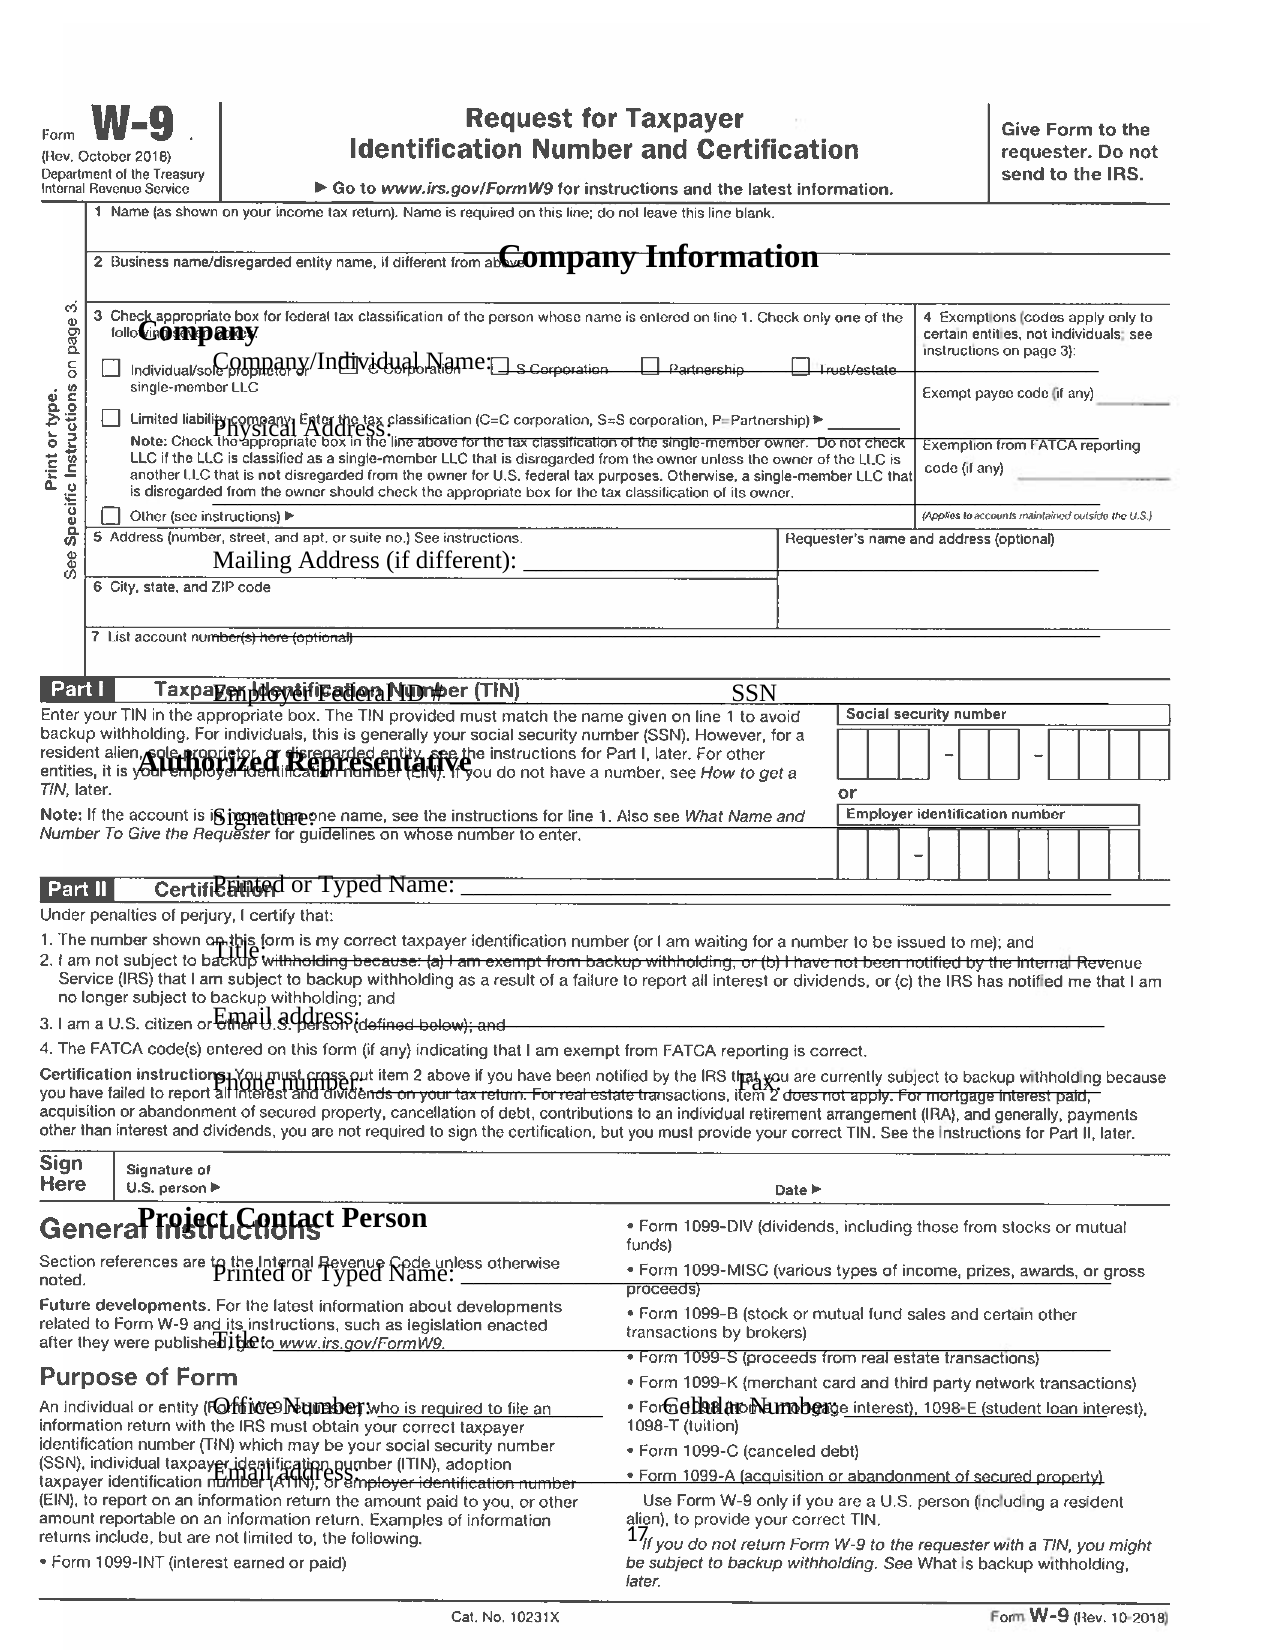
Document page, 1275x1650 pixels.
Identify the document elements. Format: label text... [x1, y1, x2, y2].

text Employer Federal ID # ______________________ SSN __________________________ [137, 678, 1179, 706]
text Signature: _______________________________________________________________ [137, 802, 1179, 831]
text Email address: ___________________________________________________________ [137, 1001, 1179, 1030]
text Printed or Typed Name: ____________________________________________________ [137, 869, 1179, 897]
text Company/Individual Name: ________________________________________________ [137, 346, 1179, 375]
text Project Contact Person [137, 1200, 1179, 1233]
text Company [137, 313, 1179, 346]
text Authorized Representative [137, 744, 1179, 777]
text Printed or Typed Name: ____________________________________________________ [137, 1258, 1179, 1287]
text Mailing Address (if different): ______________________________________________ [137, 545, 1179, 574]
text Physical Address: ________________________________________________________ [137, 413, 1179, 441]
text _______________________________________________________________________ [137, 611, 1179, 640]
text Office Number: __________________ Cellular Number: _____________________ [137, 1391, 1179, 1420]
text _______________________________________________________________________ [137, 479, 1179, 508]
text Company Information [137, 236, 1179, 274]
text Phone number: _______________________ Fax: _________________________ [137, 1067, 1179, 1096]
text Email address: ___________________________________________________________ [137, 1457, 1179, 1486]
text Title: ___________________________________________________________________ [137, 1325, 1179, 1353]
picture [33, 23, 1210, 1650]
text Title: ___________________________________________________________________ [137, 935, 1179, 964]
